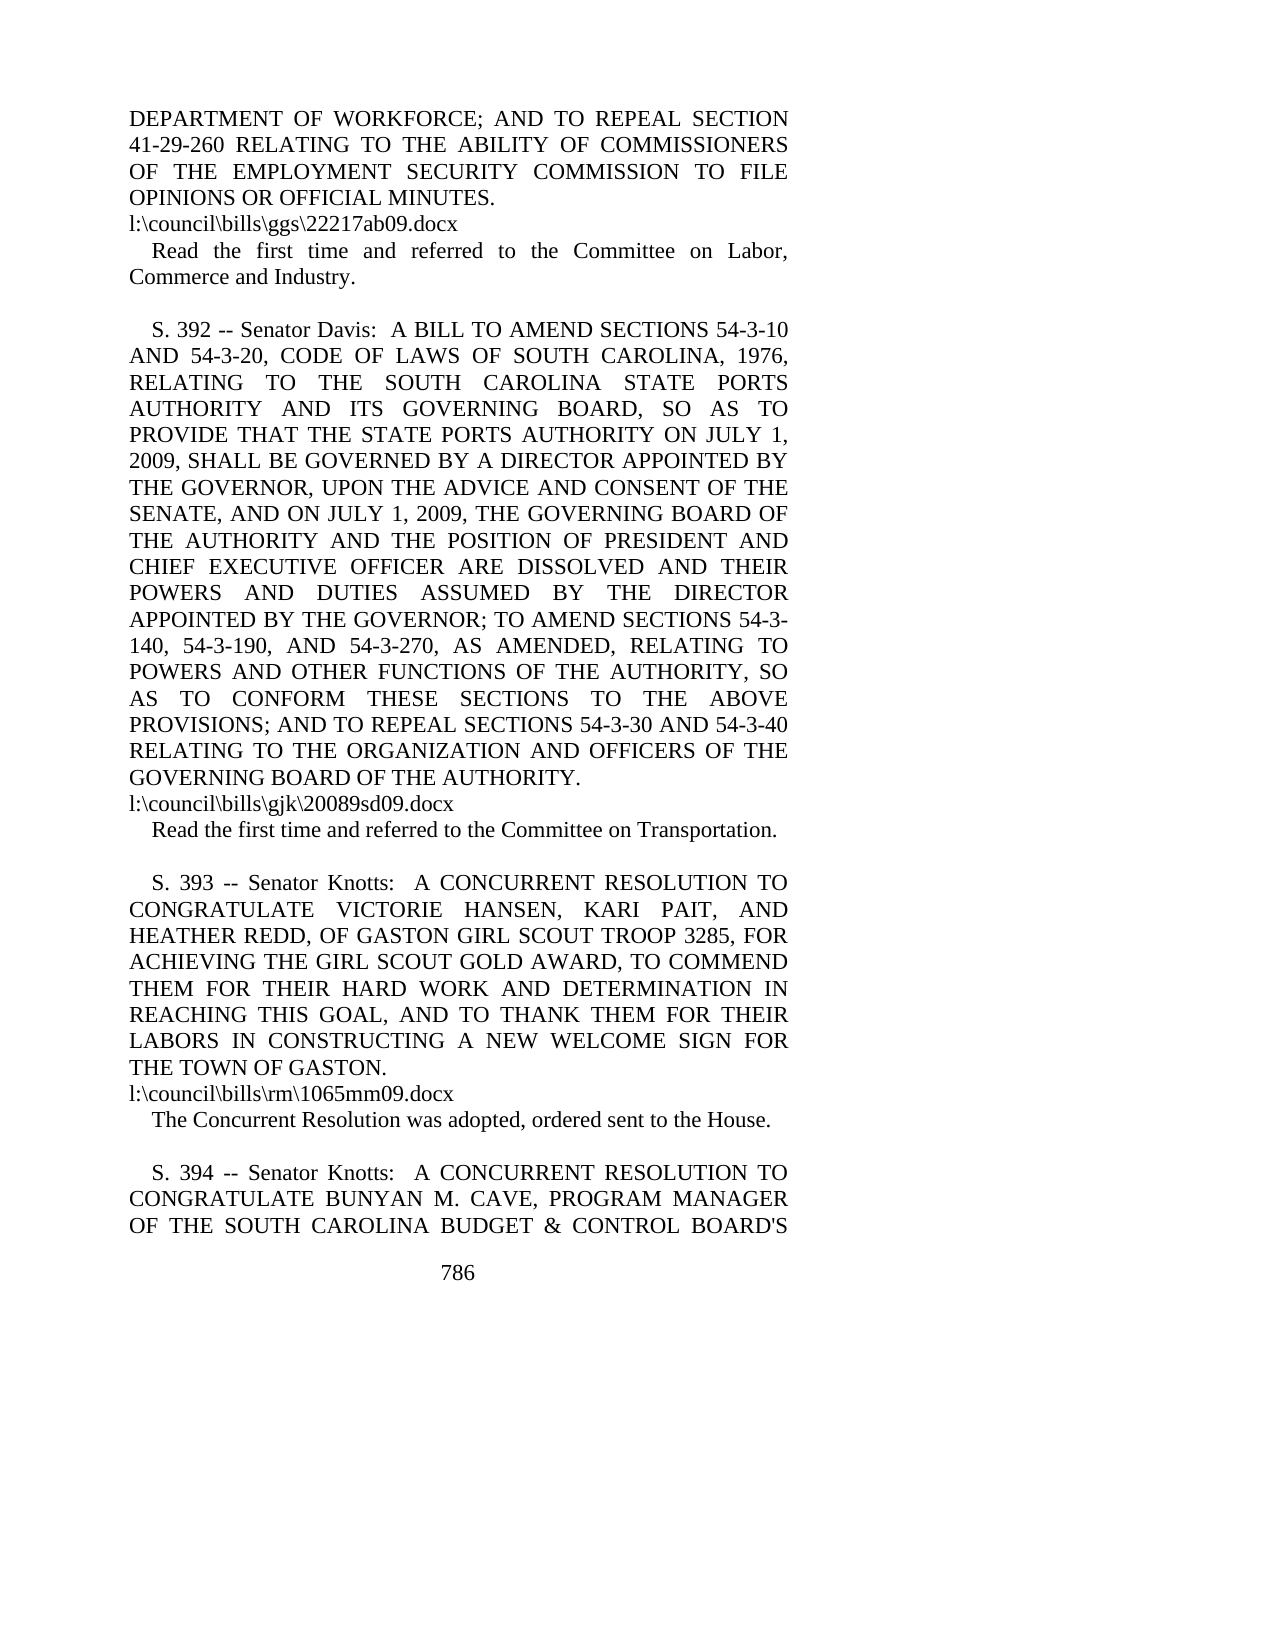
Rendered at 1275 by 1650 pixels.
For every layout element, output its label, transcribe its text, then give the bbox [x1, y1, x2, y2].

text l:\council\bills\gjk\20089sd09.docx [129, 790, 789, 817]
text l:\council\bills\rm\1065mm09.docx [129, 1080, 789, 1106]
text The Concurrent Resolution was adopted, ordered sent to the House. [129, 1106, 789, 1133]
text l:\council\bills\ggs\22217ab09.docx [129, 210, 789, 237]
text S. 392 -- Senator Davis: A BILL TO AMEND SECTIONS 54-3-10 AND 54-3-20, CODE OF LAWS OF SOUTH CAROLINA, 1976, RELATING TO THE SOUTH CAROLINA STATE PORTS AUTHORITY AND ITS GOVERNING BOARD, SO AS TO PROVIDE THAT THE STATE PORTS AUTHORITY ON JULY 1, 2009, SHALL BE GOVERNED BY A DIRECTOR APPOINTED BY THE GOVERNOR, UPON THE ADVICE AND CONSENT OF THE SENATE, AND ON JULY 1, 2009, THE GOVERNING BOARD OF THE AUTHORITY AND THE POSITION OF PRESIDENT AND CHIEF EXECUTIVE OFFICER ARE DISSOLVED AND THEIR POWERS AND DUTIES ASSUMED BY THE DIRECTOR APPOINTED BY THE GOVERNOR; TO AMEND SECTIONS 54-3-140, 54-3-190, AND 54-3-270, AS AMENDED, RELATING TO POWERS AND OTHER FUNCTIONS OF THE AUTHORITY, SO AS TO CONFORM THESE SECTIONS TO THE ABOVE PROVISIONS; AND TO REPEAL SECTIONS 54-3-30 AND 54-3-40 RELATING TO THE ORGANIZATION AND OFFICERS OF THE GOVERNING BOARD OF THE AUTHORITY. [129, 316, 789, 790]
text S. 393 -- Senator Knotts: A CONCURRENT RESOLUTION TO CONGRATULATE VICTORIE HANSEN, KARI PAIT, AND HEATHER REDD, OF GASTON GIRL SCOUT TROOP 3285, FOR ACHIEVING THE GIRL SCOUT GOLD AWARD, TO COMMEND THEM FOR THEIR HARD WORK AND DETERMINATION IN REACHING THIS GOAL, AND TO THANK THEM FOR THEIR LABORS IN CONSTRUCTING A NEW WELCOME SIGN FOR THE TOWN OF GASTON. [129, 869, 789, 1080]
text Read the first time and referred to the Committee on Transportation. [129, 817, 789, 843]
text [129, 1159, 789, 1238]
text Read the first time and referred to the Committee on Labor, Commerce and Industry. [129, 237, 789, 289]
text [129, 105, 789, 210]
